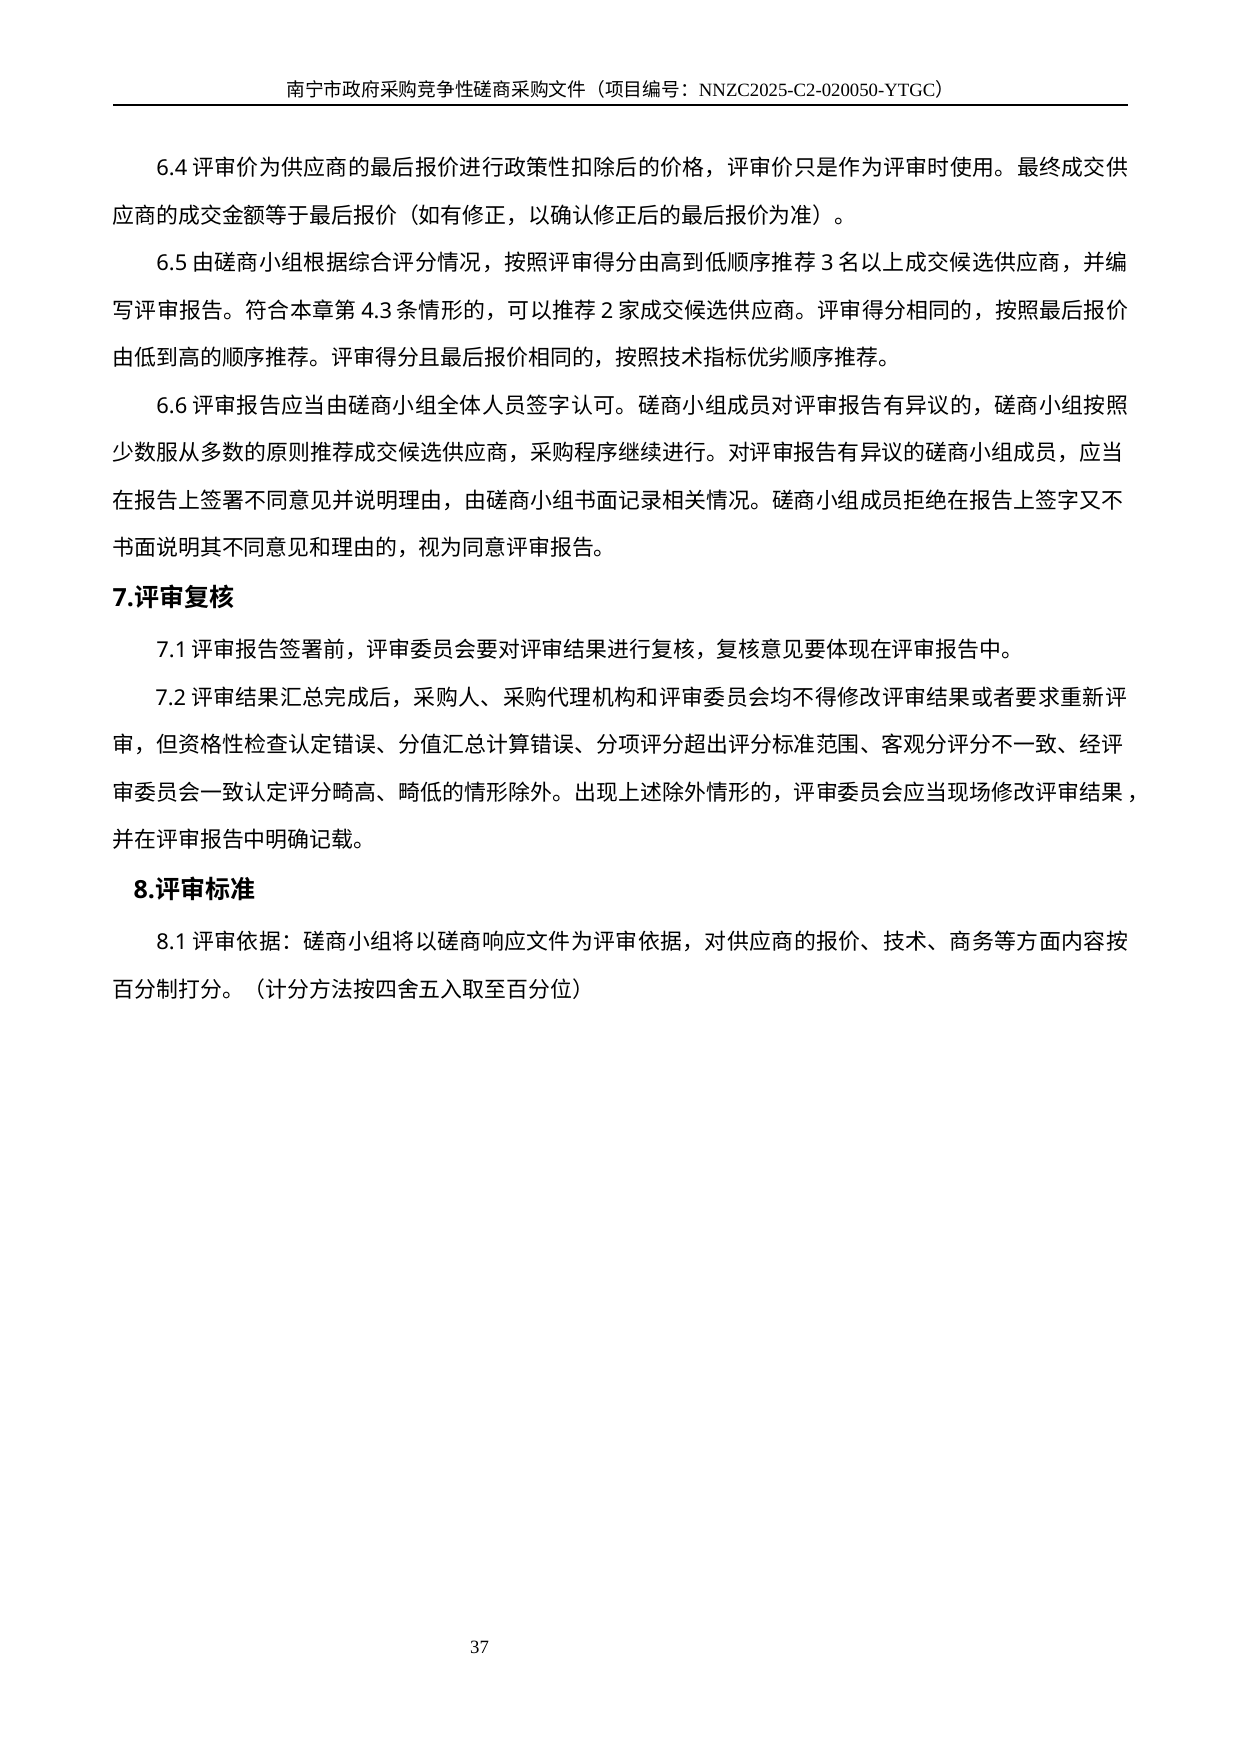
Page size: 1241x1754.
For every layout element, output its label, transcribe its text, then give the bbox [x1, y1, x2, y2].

text 7.评审复核 [112, 578, 1128, 614]
text 6.6评审报告应当由磋商小组全体人员签字认可。磋商小组成员对评审报告有异议的，磋商小组按照少数服从多数的原则推荐成交候选供应商，采购程序继续进行。对评审报告有异议的磋商小组成员，应当在报告上签署不同意见并说明理由，由磋商小组书面记录相关情况。磋商小组成员拒绝在报告上签字又不书面说明其不同意见和理由的，视为同意评审报告。 [112, 388, 1128, 562]
text 6.4评审价为供应商的最后报价进行政策性扣除后的价格，评审价只是作为评审时使用。最终成交供应商的成交金额等于最后报价（如有修正，以确认修正后的最后报价为准）。 [112, 150, 1128, 229]
text 8.评审标准 [112, 870, 1128, 906]
text 7.2评审结果汇总完成后，采购人、采购代理机构和评审委员会均不得修改评审结果或者要求重新评审，但资格性检查认定错误、分值汇总计算错误、分项评分超出评分标准范围、客观分评分不一致、经评审委员会一致认定评分畸高、畸低的情形除外。出现上述除外情形的，评审委员会应当现场修改评审结果，并在评审报告中明确记载。 [112, 680, 1128, 854]
text 6.5由磋商小组根据综合评分情况，按照评审得分由高到低顺序推荐3名以上成交候选供应商，并编写评审报告。符合本章第4.3条情形的，可以推荐2家成交候选供应商。评审得分相同的，按照最后报价由低到高的顺序推荐。评审得分且最后报价相同的，按照技术指标优劣顺序推荐。 [112, 245, 1128, 372]
text 7.1评审报告签署前，评审委员会要对评审结果进行复核，复核意见要体现在评审报告中。 [112, 632, 1128, 664]
text 8.1评审依据：磋商小组将以磋商响应文件为评审依据，对供应商的报价、技术、商务等方面内容按百分制打分。（计分方法按四舍五入取至百分位） [112, 924, 1128, 1004]
